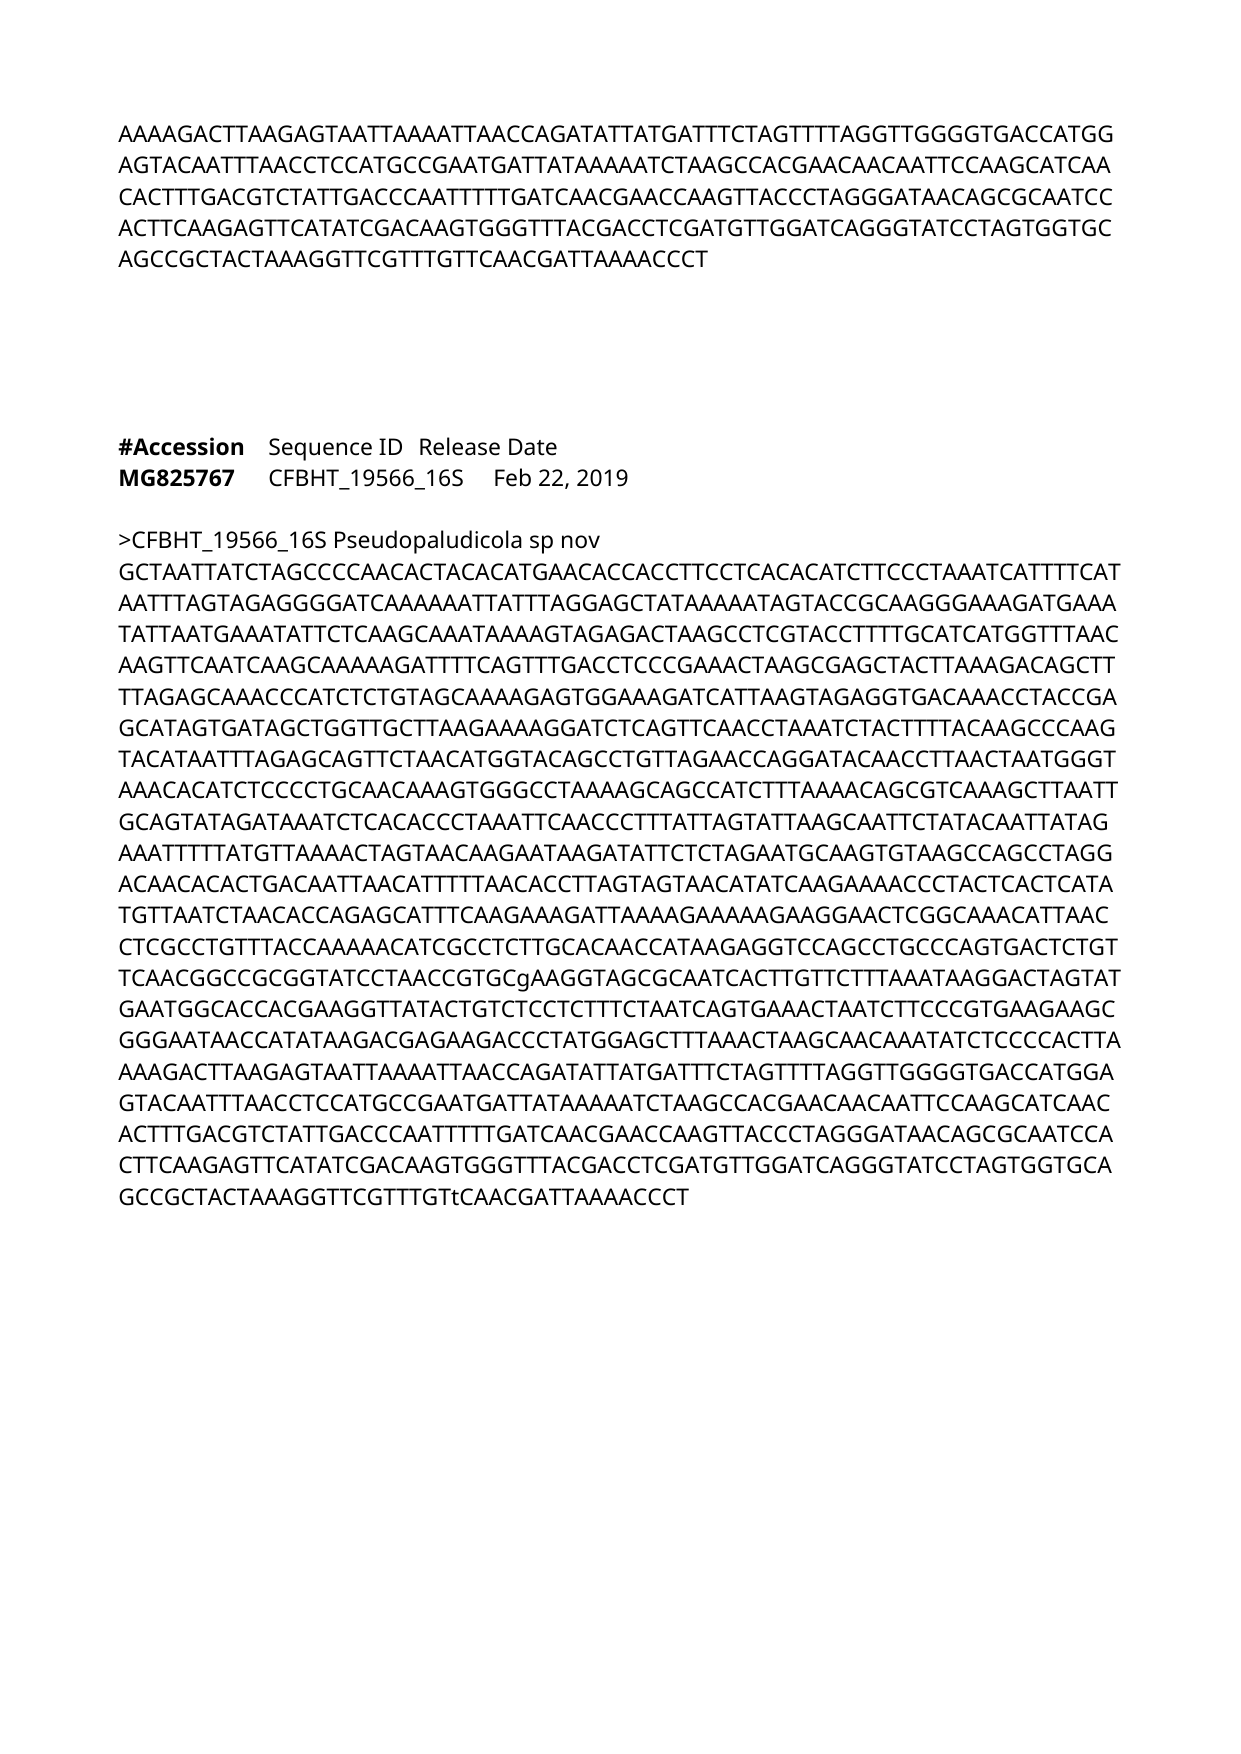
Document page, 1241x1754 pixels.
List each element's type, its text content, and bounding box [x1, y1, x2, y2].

text MG825767 CFBHT_19566_16S Feb 22, 2019 [118, 462, 1122, 493]
text GCTAATTATCTAGCCCCAACACTACACATGAACACCACCTTCCTCACACATCTTCCCTAAATCATTTTCATAATTTAGTAGAGGGGATCAAAAAATTATTTAGGAGCTATAAAAATAGTACCGCAAGGGAAAGATGAAATATTAATGAAATATTCTCAAGCAAATAAAAGTAGAGACTAAGCCTCGTACCTTTTGCATCATGGTTTAACAAGTTCAATCAAGCAAAAAGATTTTCAGTTTGACCTCCCGAAACTAAGCGAGCTACTTAAAGACAGCTTTTAGAGCAAACCCATCTCTGTAGCAAAAGAGTGGAAAGATCATTAAGTAGAGGTGACAAACCTACCGAGCATAGTGATAGCTGGTTGCTTAAGAAAAGGATCTCAGTTCAACCTAAATCTACTTTTACAAGCCCAAGTACATAATTTAGAGCAGTTCTAACATGGTACAGCCTGTTAGAACCAGGATACAACCTTAACTAATGGGTAAACACATCTCCCCTGCAACAAAGTGGGCCTAAAAGCAGCCATCTTTAAAACAGCGTCAAAGCTTAATTGCAGTATAGATAAATCTCACACCCTAAATTCAACCCTTTATTAGTATTAAGCAATTCTATACAATTATAGAAATTTTTATGTTAAAACTAGTAACAAGAATAAGATATTCTCTAGAATGCAAGTGTAAGCCAGCCTAGGACAACACACTGACAATTAACATTTTTAACACCTTAGTAGTAACATATCAAGAAAACCCTACTCACTCATATGTTAATCTAACACCAGAGCATTTCAAGAAAGATTAAAAGAAAAAGAAGGAACTCGGCAAACATTAACCTCGCCTGTTTACCAAAAACATCGCCTCTTGCACAACCATAAGAGGTCCAGCCTGCCCAGTGACTCTGTTCAACGGCCGCGGTATCCTAACCGTGCgAAGGTAGCGCAATCACTTGTTCTTTAAATAAGGACTAGTATGAATGGCACCACGAAGGTTATACTGTCTCCTCTTTCTAATCAGTGAAACTAATCTTCCCGTGAAGAAGCGGGAATAACCATATAAGACGAGAAGACCCTATGGAGCTTTAAACTAAGCAACAAATATCTCCCCACTTAAAAGACTTAAGAGTAATTAAAATTAACCAGATATTATGATTTCTAGTTTTAGGTTGGGGTGACCATGGAGTACAATTTAACCTCCATGCCGAATGATTATAAAAATCTAAGCCACGAACAACAATTCCAAGCATCAACACTTTGACGTCTATTGACCCAATTTTTGATCAACGAACCAAGTTACCCTAGGGATAACAGCGCAATCCACTTCAAGAGTTCATATCGACAAGTGGGTTTACGACCTCGATGTTGGATCAGGGTATCCTAGTGGTGCAGCCGCTACTAAAGGTTCGTTTGTtCAACGATTAAAACCCT [118, 556, 1122, 1212]
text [118, 118, 1122, 274]
text >CFBHT_19566_16S Pseudopaludicola sp nov [118, 524, 1122, 556]
text #Accession Sequence ID Release Date [118, 431, 1122, 462]
